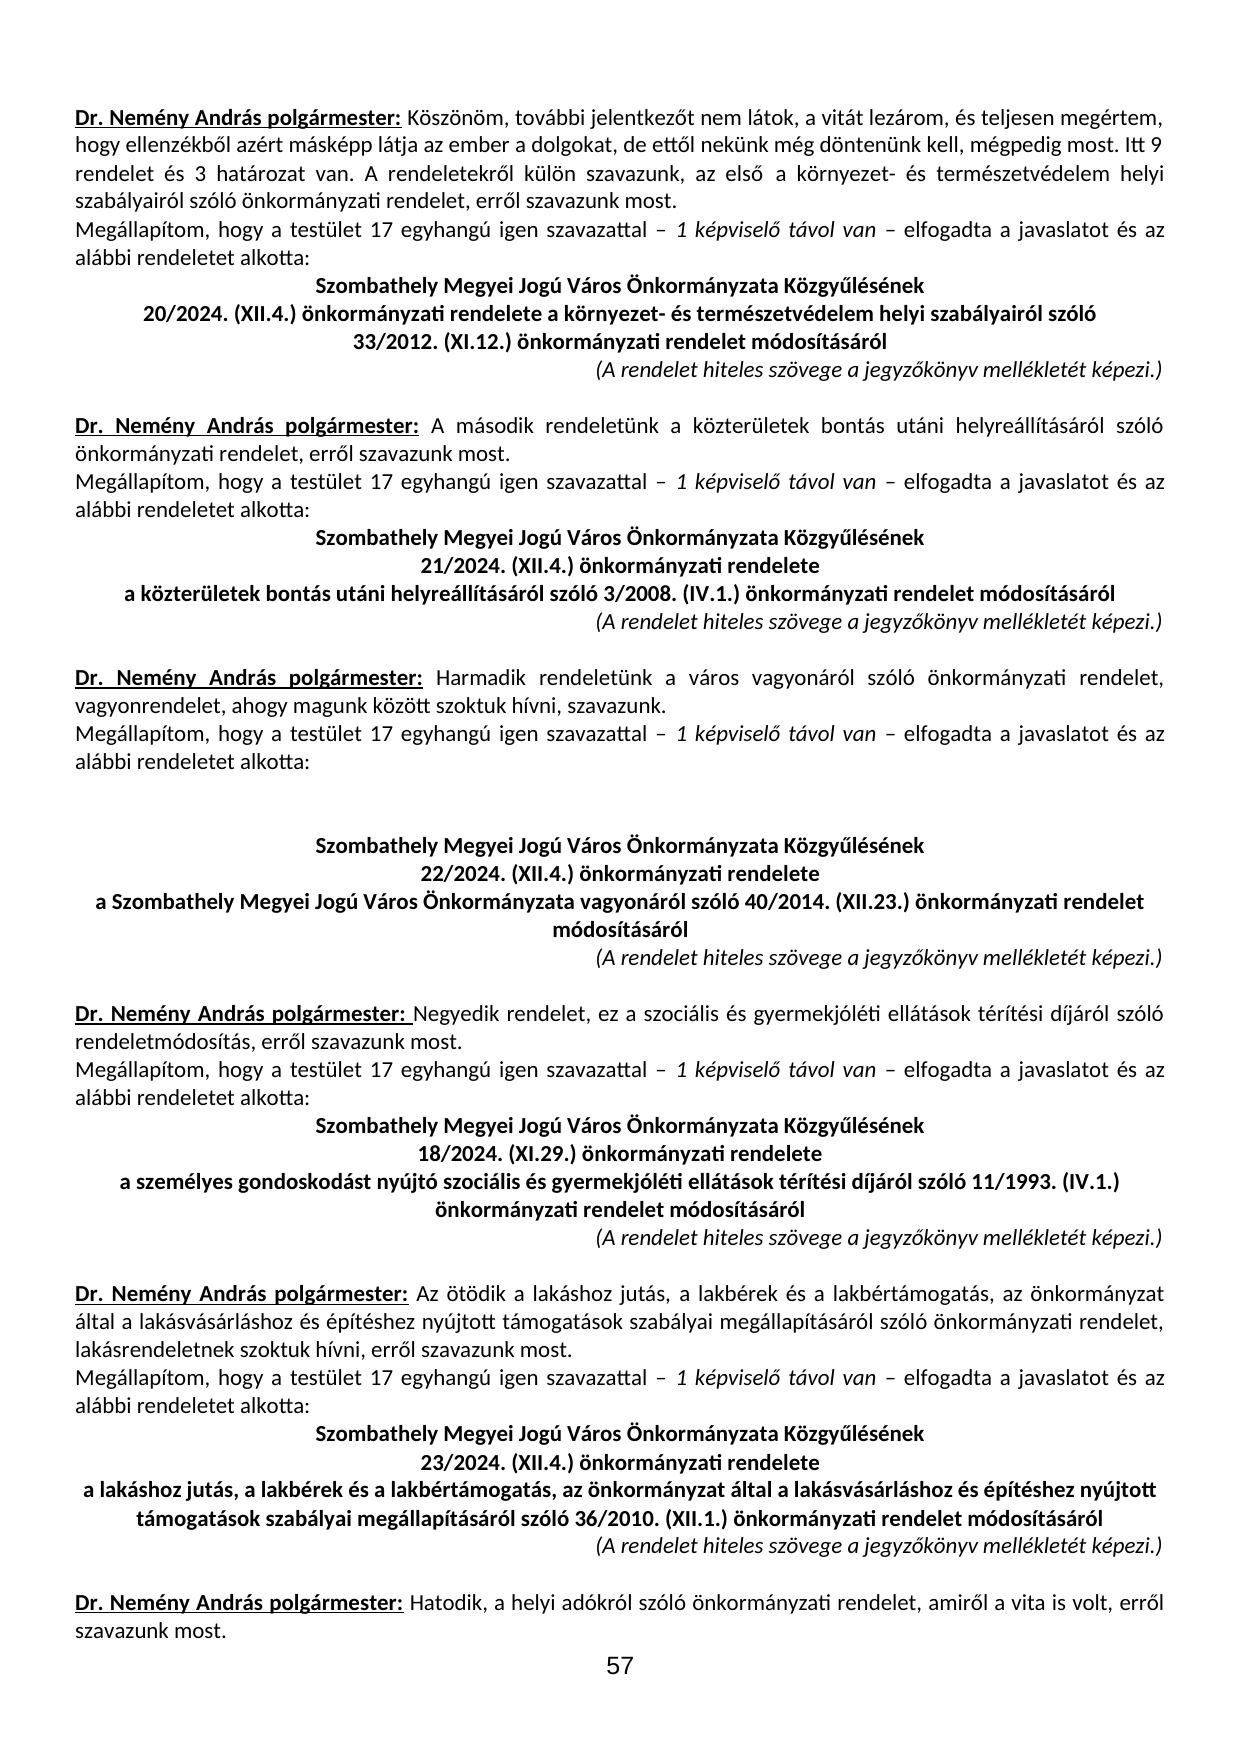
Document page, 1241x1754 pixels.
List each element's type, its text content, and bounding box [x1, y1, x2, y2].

text Szombathely Megyei Jogú Város Önkormányzata Közgyűlésének [75, 1419, 1165, 1448]
text Megállapítom, hogy a testület 17 egyhangú igen szavazattal – 1 képviselő távol van – elfogadta a javaslatot és az alábbi rendeletet alkotta: [75, 1363, 1165, 1419]
text Dr. Nemény András polgármester: Köszönöm, további jelentkezőt nem látok, a vitát lezárom, és teljesen megértem, hogy ellenzékből azért másképp látja az ember a dolgokat, de ettől nekünk még döntenünk kell, mégpedig most. Itt 9 rendelet és 3 határozat van. A rendeletekről külön szavazunk, az első a környezet- és természetvédelem helyi szabályairól szóló önkormányzati rendelet, erről szavazunk most. [75, 103, 1165, 215]
text Megállapítom, hogy a testület 17 egyhangú igen szavazattal – 1 képviselő távol van – elfogadta a javaslatot és az alábbi rendeletet alkotta: [75, 719, 1165, 775]
text a közterületek bontás utáni helyreállításáról szóló 3/2008. (IV.1.) önkormányzati rendelet módosításáról [75, 579, 1165, 607]
text Dr. Nemény András polgármester: Az ötödik a lakáshoz jutás, a lakbérek és a lakbértámogatás, az önkormányzat által a lakásvásárláshoz és építéshez nyújtott támogatások szabályai megállapításáról szóló önkormányzati rendelet, lakásrendeletnek szoktuk hívni, erről szavazunk most. [75, 1279, 1165, 1363]
text 22/2024. (XII.4.) önkormányzati rendelete [75, 859, 1165, 887]
text (A rendelet hiteles szövege a jegyzőkönyv mellékletét képezi.) [75, 1532, 1165, 1560]
text Szombathely Megyei Jogú Város Önkormányzata Közgyűlésének [75, 831, 1165, 859]
text (A rendelet hiteles szövege a jegyzőkönyv mellékletét képezi.) [75, 943, 1165, 971]
text 18/2024. (XI.29.) önkormányzati rendelete [75, 1139, 1165, 1167]
text 23/2024. (XII.4.) önkormányzati rendelete [75, 1448, 1165, 1476]
text 20/2024. (XII.4.) önkormányzati rendelete a környezet- és természetvédelem helyi szabályairól szóló [75, 299, 1165, 327]
text Dr. Nemény András polgármester: Negyedik rendelet, ez a szociális és gyermekjóléti ellátások térítési díjáról szóló rendeletmódosítás, erről szavazunk most. [75, 999, 1165, 1055]
text Megállapítom, hogy a testület 17 egyhangú igen szavazattal – 1 képviselő távol van – elfogadta a javaslatot és az alábbi rendeletet alkotta: [75, 215, 1165, 271]
text Szombathely Megyei Jogú Város Önkormányzata Közgyűlésének [75, 271, 1165, 299]
text a személyes gondoskodást nyújtó szociális és gyermekjóléti ellátások térítési díjáról szóló 11/1993. (IV.1.) önkormányzati rendelet módosításáról [75, 1167, 1165, 1223]
text (A rendelet hiteles szövege a jegyzőkönyv mellékletét képezi.) [75, 1223, 1165, 1251]
text a lakáshoz jutás, a lakbérek és a lakbértámogatás, az önkormányzat által a lakásvásárláshoz és építéshez nyújtott támogatások szabályai megállapításáról szóló 36/2010. (XII.1.) önkormányzati rendelet módosításáról [75, 1476, 1165, 1532]
text (A rendelet hiteles szövege a jegyzőkönyv mellékletét képezi.) [75, 607, 1165, 635]
text Dr. Nemény András polgármester: Harmadik rendeletünk a város vagyonáról szóló önkormányzati rendelet, vagyonrendelet, ahogy magunk között szoktuk hívni, szavazunk. [75, 663, 1165, 719]
text Dr. Nemény András polgármester: Hatodik, a helyi adókról szóló önkormányzati rendelet, amiről a vita is volt, erről szavazunk most. [75, 1588, 1165, 1644]
text a Szombathely Megyei Jogú Város Önkormányzata vagyonáról szóló 40/2014. (XII.23.) önkormányzati rendelet módosításáról [75, 887, 1165, 943]
text Megállapítom, hogy a testület 17 egyhangú igen szavazattal – 1 képviselő távol van – elfogadta a javaslatot és az alábbi rendeletet alkotta: [75, 1055, 1165, 1111]
text 33/2012. (XI.12.) önkormányzati rendelet módosításáról [75, 327, 1165, 355]
text Dr. Nemény András polgármester: A második rendeletünk a közterületek bontás utáni helyreállításáról szóló önkormányzati rendelet, erről szavazunk most. [75, 411, 1165, 467]
text (A rendelet hiteles szövege a jegyzőkönyv mellékletét képezi.) [75, 355, 1165, 383]
text 21/2024. (XII.4.) önkormányzati rendelete [75, 551, 1165, 579]
text Megállapítom, hogy a testület 17 egyhangú igen szavazattal – 1 képviselő távol van – elfogadta a javaslatot és az alábbi rendeletet alkotta: [75, 467, 1165, 523]
text Szombathely Megyei Jogú Város Önkormányzata Közgyűlésének [75, 1111, 1165, 1139]
text Szombathely Megyei Jogú Város Önkormányzata Közgyűlésének [75, 523, 1165, 551]
